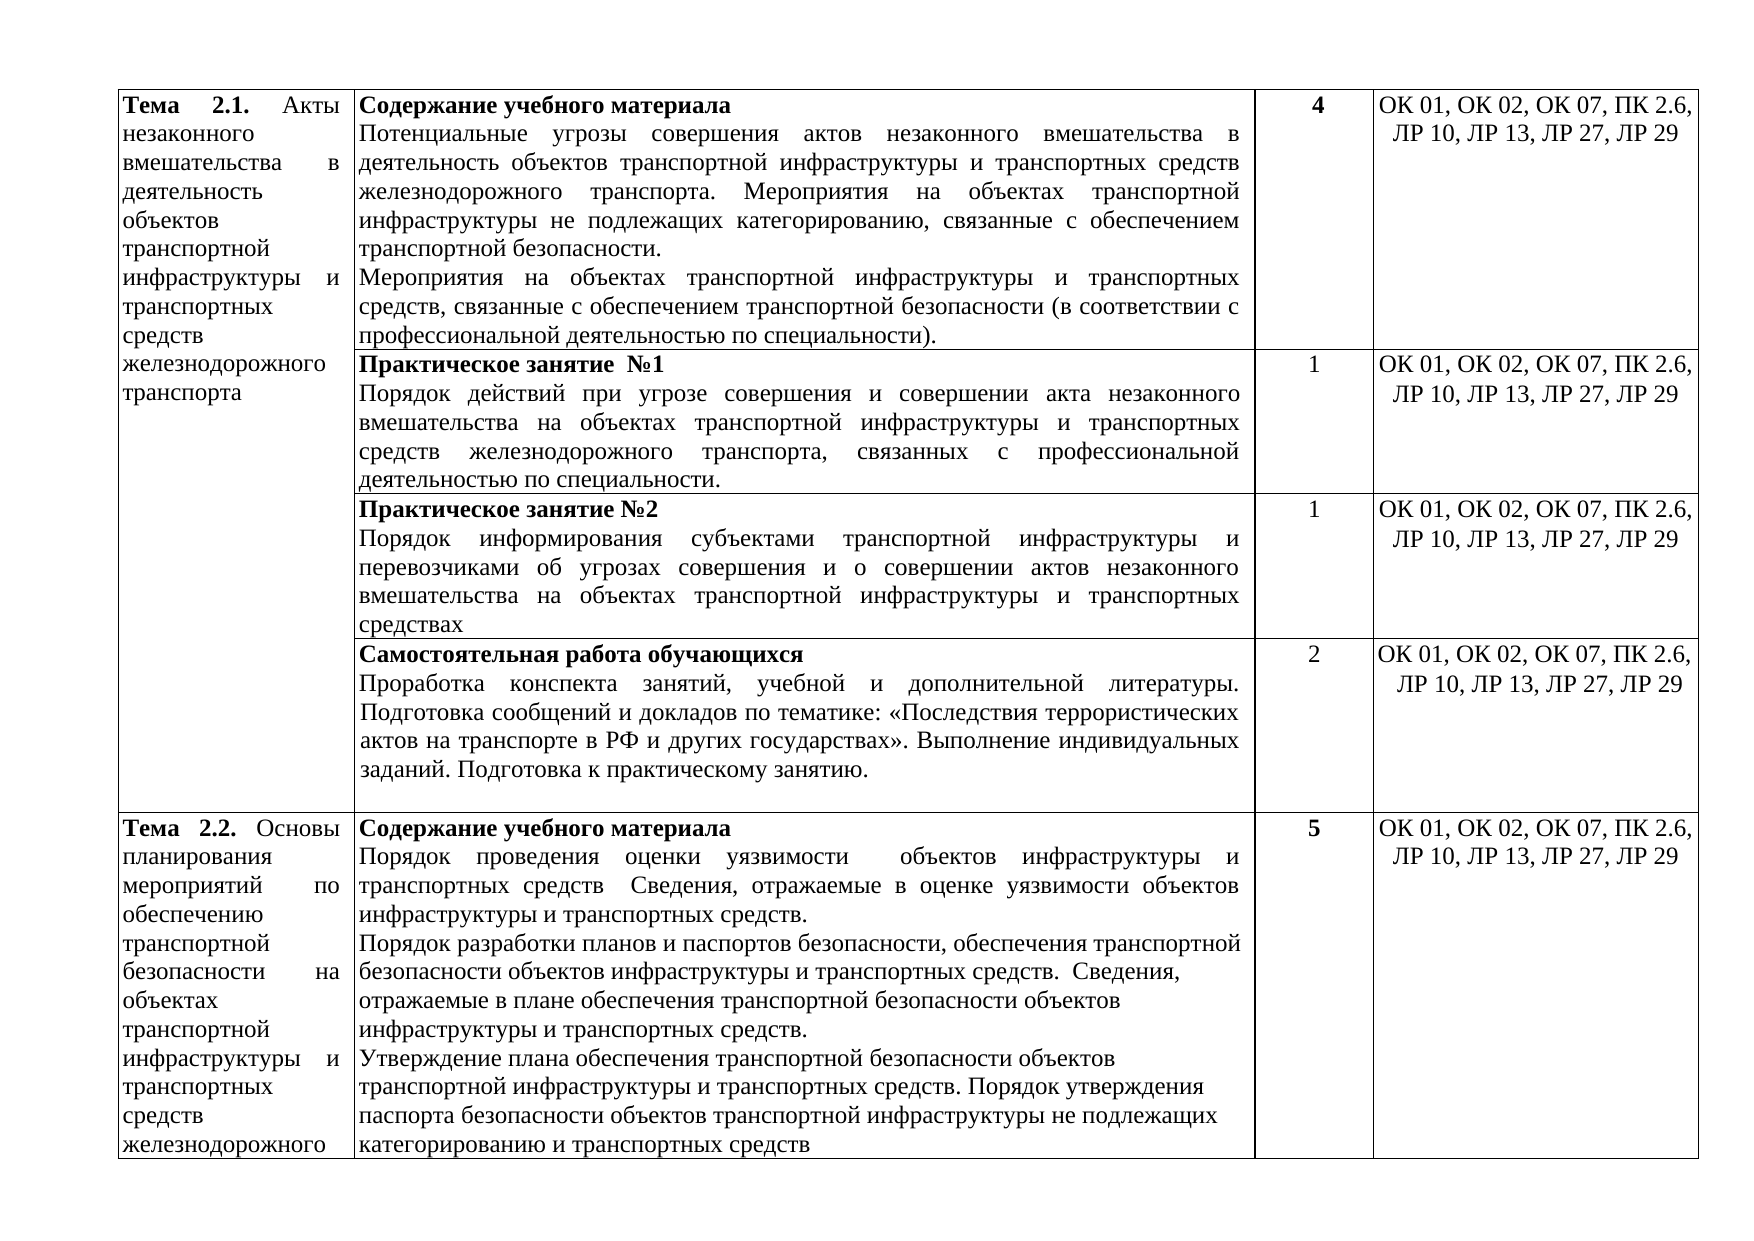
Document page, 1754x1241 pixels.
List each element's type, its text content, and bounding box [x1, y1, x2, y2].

table_cell 4 [1256, 90, 1373, 348]
table_cell Содержание учебного материала Потенциальные угрозы совершения актов незаконного вмешательства в деятельность объектов транспортной инфраструктуры и транспортных средств железнодорожного транспорта. Мероприятия на объектах транспортной инфраструктуры не подлежащих категорированию, связанные с обеспечением транспортной безопасности. Мероприятия на объектах транспортной инфраструктуры и транспортных средств, связанные с обеспечением транспортной безопасности (в соответствии с профессиональной деятельностью по специальности). [355, 90, 1254, 348]
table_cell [1374, 813, 1698, 1158]
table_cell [119, 813, 354, 1158]
table_cell Практическое занятие №2 Порядок информирования субъектами транспортной инфраструктуры и перевозчиками об угрозах совершения и о совершении актов незаконного вмешательства на объектах транспортной инфраструктуры и транспортных средствах [355, 494, 1254, 638]
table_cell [1374, 90, 1698, 348]
table_cell Самостоятельная работа обучающихся Проработка конспекта занятий, учебной и дополнительной литературы. Подготовка сообщений и докладов по тематике: «Последствия террористических актов на транспорте в РФ и других государствах». Выполнение индивидуальных заданий. Подготовка к практическому занятию. [355, 639, 1254, 812]
table_cell ОК 01, ОК 02, ОК 07, ПК 2.6, ЛР 10, ЛР 13, ЛР 27, ЛР 29 [1374, 350, 1698, 493]
table_cell 1 [1256, 494, 1373, 638]
table_cell 5 [1256, 813, 1373, 1158]
table_cell Практическое занятие №1 Порядок действий при угрозе совершения и совершении акта незаконного вмешательства на объектах транспортной инфраструктуры и транспортных средств железнодорожного транспорта, связанных с профессиональной деятельностью по специальности. [355, 350, 1254, 493]
table_cell 1 [1256, 350, 1373, 493]
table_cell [355, 813, 1254, 1158]
table_cell Тема 2.1. Акты незаконного вмешательства в деятельность объектов транспортной инфраструктуры и транспортных средств железнодорожного транспорта [119, 90, 354, 812]
table_cell ОК 01, ОК 02, ОК 07, ПК 2.6, ЛР 10, ЛР 13, ЛР 27, ЛР 29 [1374, 639, 1698, 812]
table_cell ОК 01, ОК 02, ОК 07, ПК 2.6, ЛР 10, ЛР 13, ЛР 27, ЛР 29 [1374, 494, 1698, 638]
table_cell 2 [1256, 639, 1373, 812]
